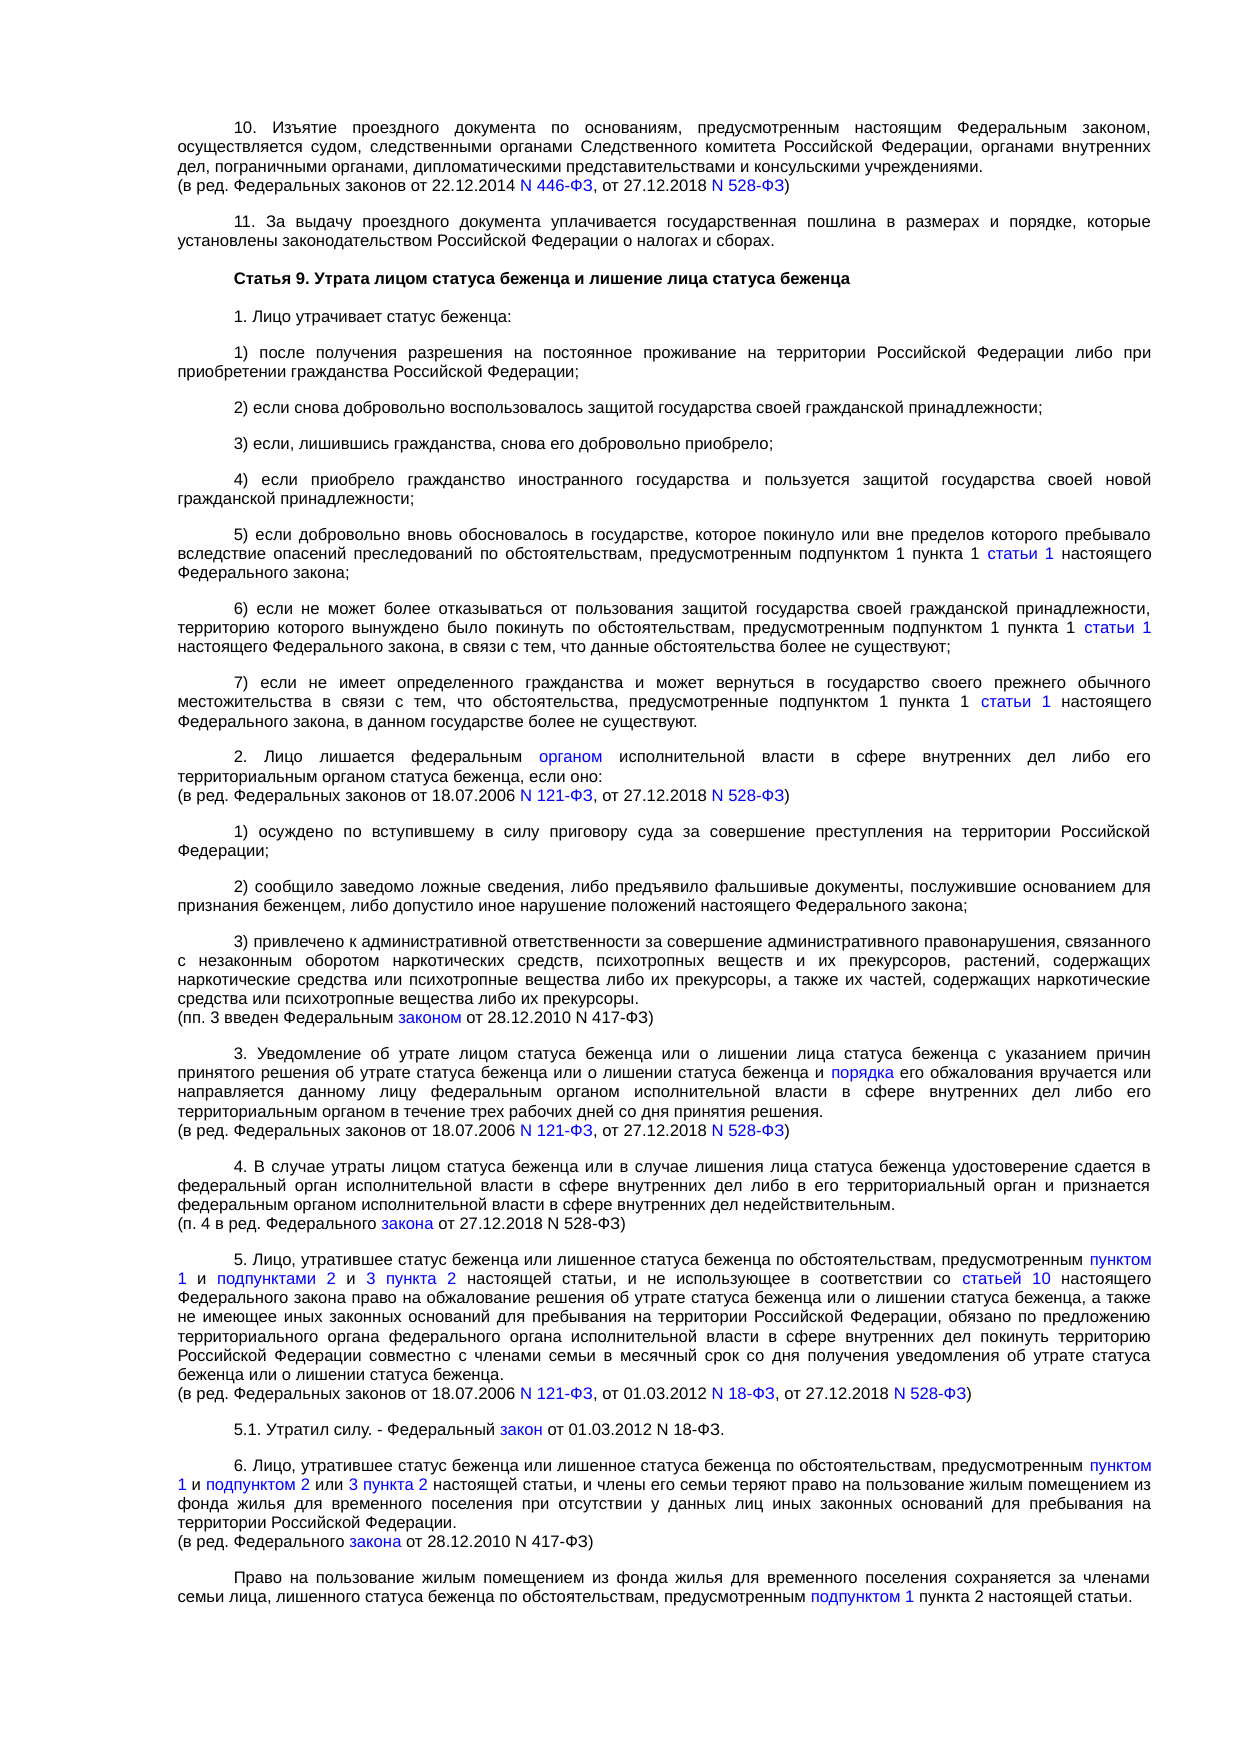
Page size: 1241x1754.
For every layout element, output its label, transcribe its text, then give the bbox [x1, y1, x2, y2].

text (в ред. Федеральных законов от 18.07.2006 N 121-ФЗ, от 27.12.2018 N 528-ФЗ) [177, 786, 1152, 805]
text 5. Лицо, утратившее статус беженца или лишенное статуса беженца по обстоятельствам, предусмотренным пунктом 1 и подпунктами 2 и 3 пункта 2 настоящей статьи, и не использующее в соответствии со статьей 10 настоящего Федерального закона право на обжалование решения об утрате статуса беженца или о лишении статуса беженца, а также не имеющее иных законных оснований для пребывания на территории Российской Федерации, обязано по предложению территориального органа федерального органа исполнительной власти в сфере внутренних дел покинуть территорию Российской Федерации совместно с членами семьи в месячный срок со дня получения уведомления об утрате статуса беженца или о лишении статуса беженца. [177, 1250, 1152, 1384]
text 4. В случае утраты лицом статуса беженца или в случае лишения лица статуса беженца удостоверение сдается в федеральный орган исполнительной власти в сфере внутренних дел либо в его территориальный орган и признается федеральным органом исполнительной власти в сфере внутренних дел недействительным. [177, 1156, 1152, 1214]
text 2. Лицо лишается федеральным органом исполнительной власти в сфере внутренних дел либо его территориальным органом статуса беженца, если оно: [177, 747, 1152, 786]
list Статья 9. Утрата лицом статуса беженца и лишение лица статуса беженца [177, 269, 1152, 288]
text 1. Лицо утрачивает статус беженца: [177, 307, 1152, 326]
text (в ред. Федерального закона от 28.12.2010 N 417-ФЗ) [177, 1532, 1152, 1551]
text (в ред. Федеральных законов от 18.07.2006 N 121-ФЗ, от 27.12.2018 N 528-ФЗ) [177, 1121, 1152, 1140]
text 1) после получения разрешения на постоянное проживание на территории Российской Федерации либо при приобретении гражданства Российской Федерации; [177, 343, 1152, 381]
text 3. Уведомление об утрате лицом статуса беженца или о лишении лица статуса беженца с указанием причин принятого решения об утрате статуса беженца или о лишении статуса беженца и порядка его обжалования вручается или направляется данному лицу федеральным органом исполнительной власти в сфере внутренних дел либо его территориальным органом в течение трех рабочих дней со дня принятия решения. [177, 1044, 1152, 1121]
text 3) привлечено к административной ответственности за совершение административного правонарушения, связанного с незаконным оборотом наркотических средств, психотропных веществ и их прекурсоров, растений, содержащих наркотические средства или психотропные вещества либо их прекурсоры, а также их частей, содержащих наркотические средства или психотропные вещества либо их прекурсоры. [177, 931, 1152, 1008]
text 11. За выдачу проездного документа уплачивается государственная пошлина в размерах и порядке, которые установлены законодательством Российской Федерации о налогах и сборах. [177, 211, 1152, 250]
text (п. 4 в ред. Федерального закона от 27.12.2018 N 528-ФЗ) [177, 1214, 1152, 1233]
text 2) если снова добровольно воспользовалось защитой государства своей гражданской принадлежности; [177, 398, 1152, 417]
text 7) если не имеет определенного гражданства и может вернуться в государство своего прежнего обычного местожительства в связи с тем, что обстоятельства, предусмотренные подпунктом 1 пункта 1 статьи 1 настоящего Федерального закона, в данном государстве более не существуют. [177, 673, 1152, 731]
text 5) если добровольно вновь обосновалось в государстве, которое покинуло или вне пределов которого пребывало вследствие опасений преследований по обстоятельствам, предусмотренным подпунктом 1 пункта 1 статьи 1 настоящего Федерального закона; [177, 525, 1152, 582]
text 3) если, лишившись гражданства, снова его добровольно приобрело; [177, 434, 1152, 453]
text 1) осуждено по вступившему в силу приговору суда за совершение преступления на территории Российской Федерации; [177, 821, 1152, 860]
text 10. Изъятие проездного документа по основаниям, предусмотренным настоящим Федеральным законом, осуществляется судом, следственными органами Следственного комитета Российской Федерации, органами внутренних дел, пограничными органами, дипломатическими представительствами и консульскими учреждениями. [177, 118, 1152, 176]
text 2) сообщило заведомо ложные сведения, либо предъявило фальшивые документы, послужившие основанием для признания беженцем, либо допустило иное нарушение положений настоящего Федерального закона; [177, 876, 1152, 915]
text Право на пользование жилым помещением из фонда жилья для временного поселения сохраняется за членами семьи лица, лишенного статуса беженца по обстоятельствам, предусмотренным подпунктом 1 пункта 2 настоящей статьи. [177, 1568, 1152, 1606]
text 6. Лицо, утратившее статус беженца или лишенное статуса беженца по обстоятельствам, предусмотренным пунктом 1 и подпунктом 2 или 3 пункта 2 настоящей статьи, и члены его семьи теряют право на пользование жилым помещением из фонда жилья для временного поселения при отсутствии у данных лиц иных законных оснований для пребывания на территории Российской Федерации. [177, 1456, 1152, 1532]
text (в ред. Федеральных законов от 22.12.2014 N 446-ФЗ, от 27.12.2018 N 528-ФЗ) [177, 176, 1152, 195]
text (пп. 3 введен Федеральным законом от 28.12.2010 N 417-ФЗ) [177, 1008, 1152, 1027]
text (в ред. Федеральных законов от 18.07.2006 N 121-ФЗ, от 01.03.2012 N 18-ФЗ, от 27.12.2018 N 528-ФЗ) [177, 1384, 1152, 1403]
text 4) если приобрело гражданство иностранного государства и пользуется защитой государства своей новой гражданской принадлежности; [177, 470, 1152, 508]
text 5.1. Утратил силу. - Федеральный закон от 01.03.2012 N 18-ФЗ. [177, 1420, 1152, 1439]
text 6) если не может более отказываться от пользования защитой государства своей гражданской принадлежности, территорию которого вынуждено было покинуть по обстоятельствам, предусмотренным подпунктом 1 пункта 1 статьи 1 настоящего Федерального закона, в связи с тем, что данные обстоятельства более не существуют; [177, 599, 1152, 656]
